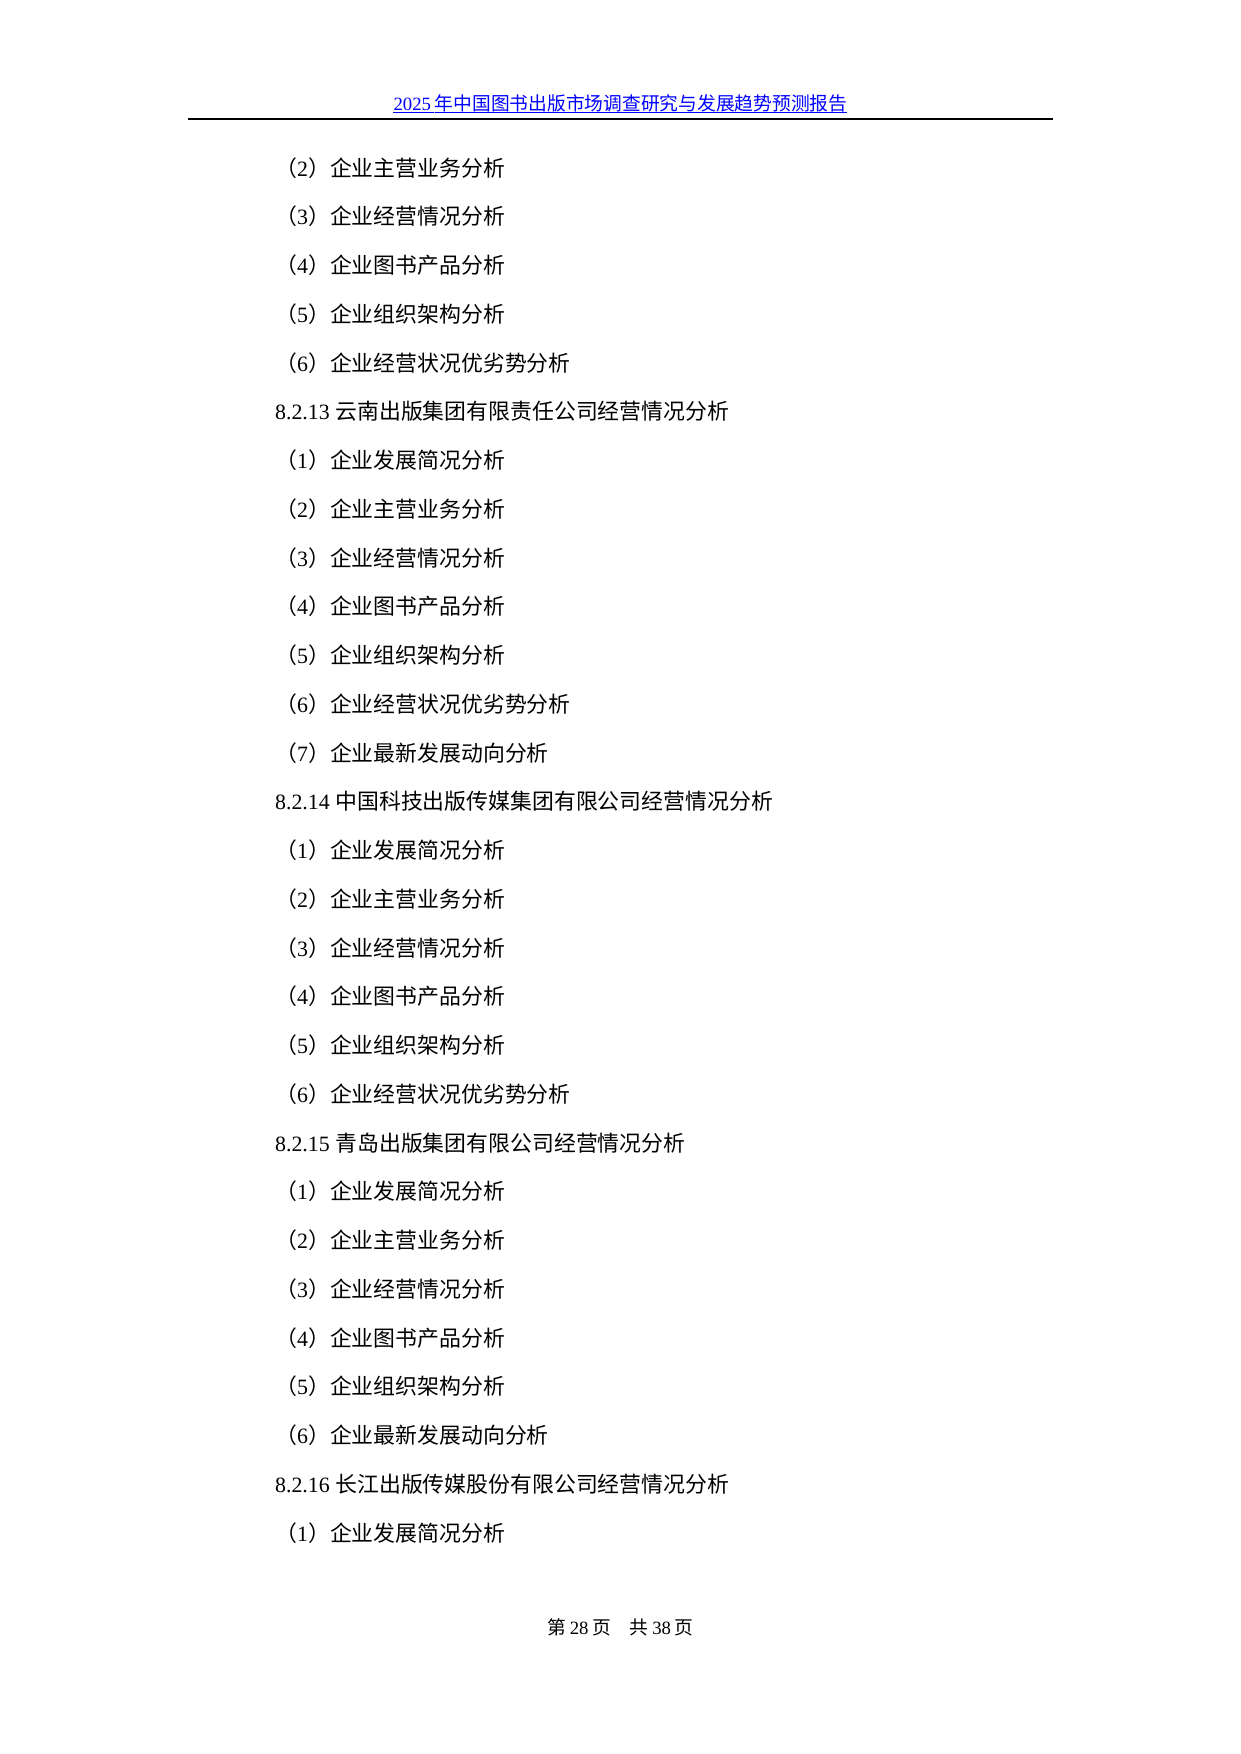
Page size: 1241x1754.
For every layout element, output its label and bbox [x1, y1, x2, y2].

text [187, 150, 1053, 1548]
